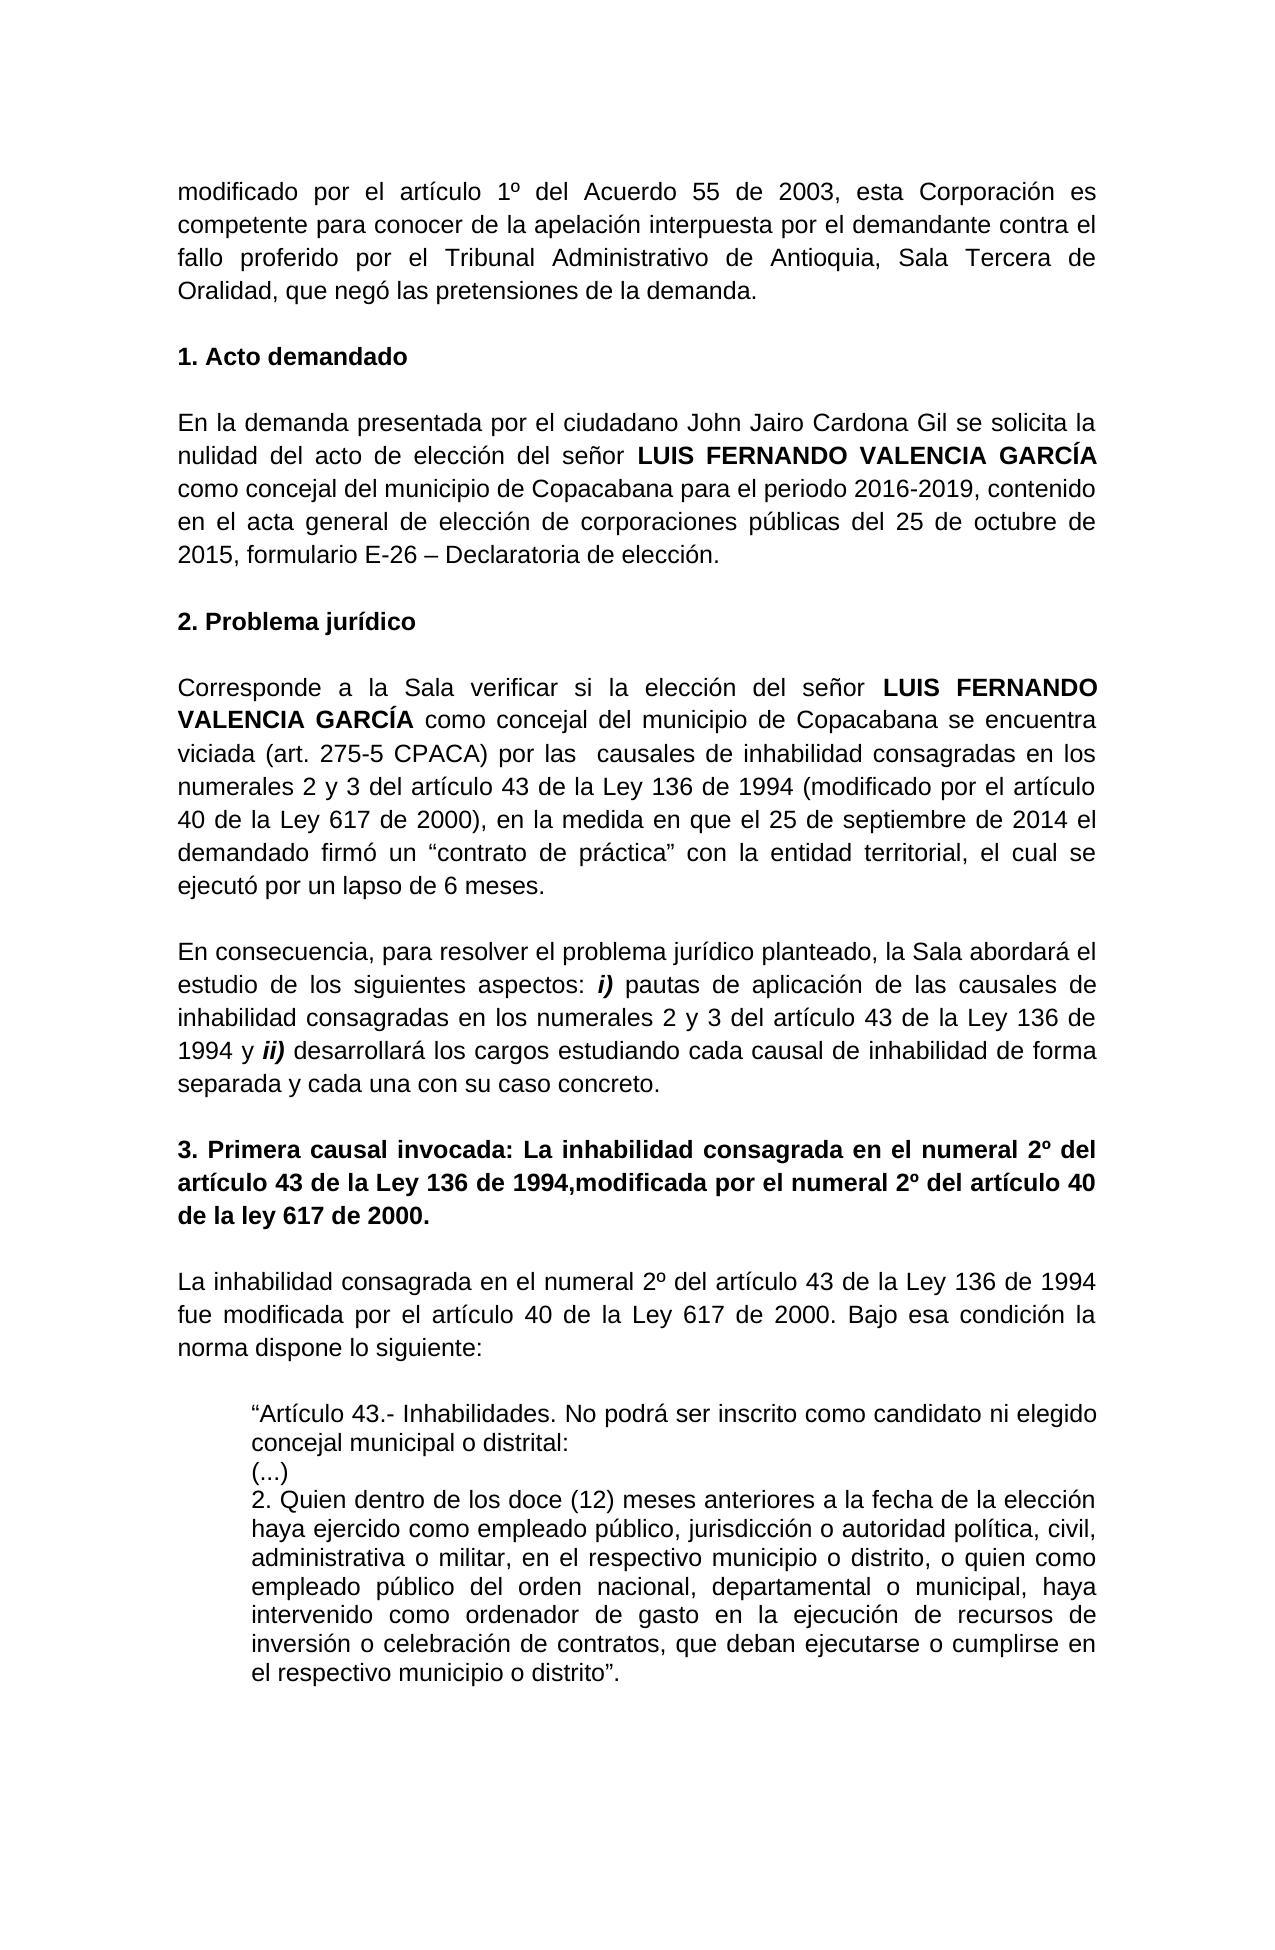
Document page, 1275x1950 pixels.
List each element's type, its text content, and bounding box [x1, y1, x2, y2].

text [177, 177, 1098, 305]
title (...) [177, 1456, 1098, 1485]
title En consecuencia, para resolver el problema jurídico planteado, la Sala abordará el estudio de los siguientes aspectos: i) pautas de aplicación de las causales de inhabilidad consagradas en los numerales 2 y 3 del artículo 43 de la Ley 136 de 1994 y ii) desarrollará los cargos estudiando cada causal de inhabilidad de forma separada y cada una con su caso concreto. [177, 937, 1098, 1097]
title “Artículo 43.- Inhabilidades. No podrá ser inscrito como candidato ni elegido concejal municipal o distrital: [251, 1399, 1098, 1456]
title 1. Acto demandado [177, 342, 1098, 371]
title Corresponde a la Sala verificar si la elección del señor LUIS FERNANDO VALENCIA GARCÍA como concejal del municipio de Copacabana se encuentra viciada (art. 275-5 CPACA) por las causales de inhabilidad consagradas en los numerales 2 y 3 del artículo 43 de la Ley 136 de 1994 (modificado por el artículo 40 de la Ley 617 de 2000), en la medida en que el 25 de septiembre de 2014 el demandado firmó un “contrato de práctica” con la entidad territorial, el cual se ejecutó por un lapso de 6 meses. [177, 672, 1098, 899]
title 2. Quien dentro de los doce (12) meses anteriores a la fecha de la elección haya ejercido como empleado público, jurisdicción o autoridad política, civil, administrativa o militar, en el respectivo municipio o distrito, o quien como empleado público del orden nacional, departamental o municipal, haya intervenido como ordenador de gasto en la ejecución de recursos de inversión o celebración de contratos, que deban ejecutarse o cumplirse en el respectivo municipio o distrito”. [251, 1485, 1098, 1686]
title La inhabilidad consagrada en el numeral 2º del artículo 43 de la Ley 136 de 1994 fue modificada por el artículo 40 de la Ley 617 de 2000. Bajo esa condición la norma dispone lo siguiente: [177, 1267, 1098, 1362]
title 2. Problema jurídico [177, 606, 1098, 635]
title 3. Primera causal invocada: La inhabilidad consagrada en el numeral 2º del artículo 43 de la Ley 136 de 1994,modificada por el numeral 2º del artículo 40 de la ley 617 de 2000. [177, 1135, 1098, 1229]
title En la demanda presentada por el ciudadano John Jairo Cardona Gil se solicita la nulidad del acto de elección del señor LUIS FERNANDO VALENCIA GARCÍA como concejal del municipio de Copacabana para el periodo 2016-2019, contenido en el acta general de elección de corporaciones públicas del 25 de octubre de 2015, formulario E-26 – Declaratoria de elección. [177, 408, 1098, 569]
